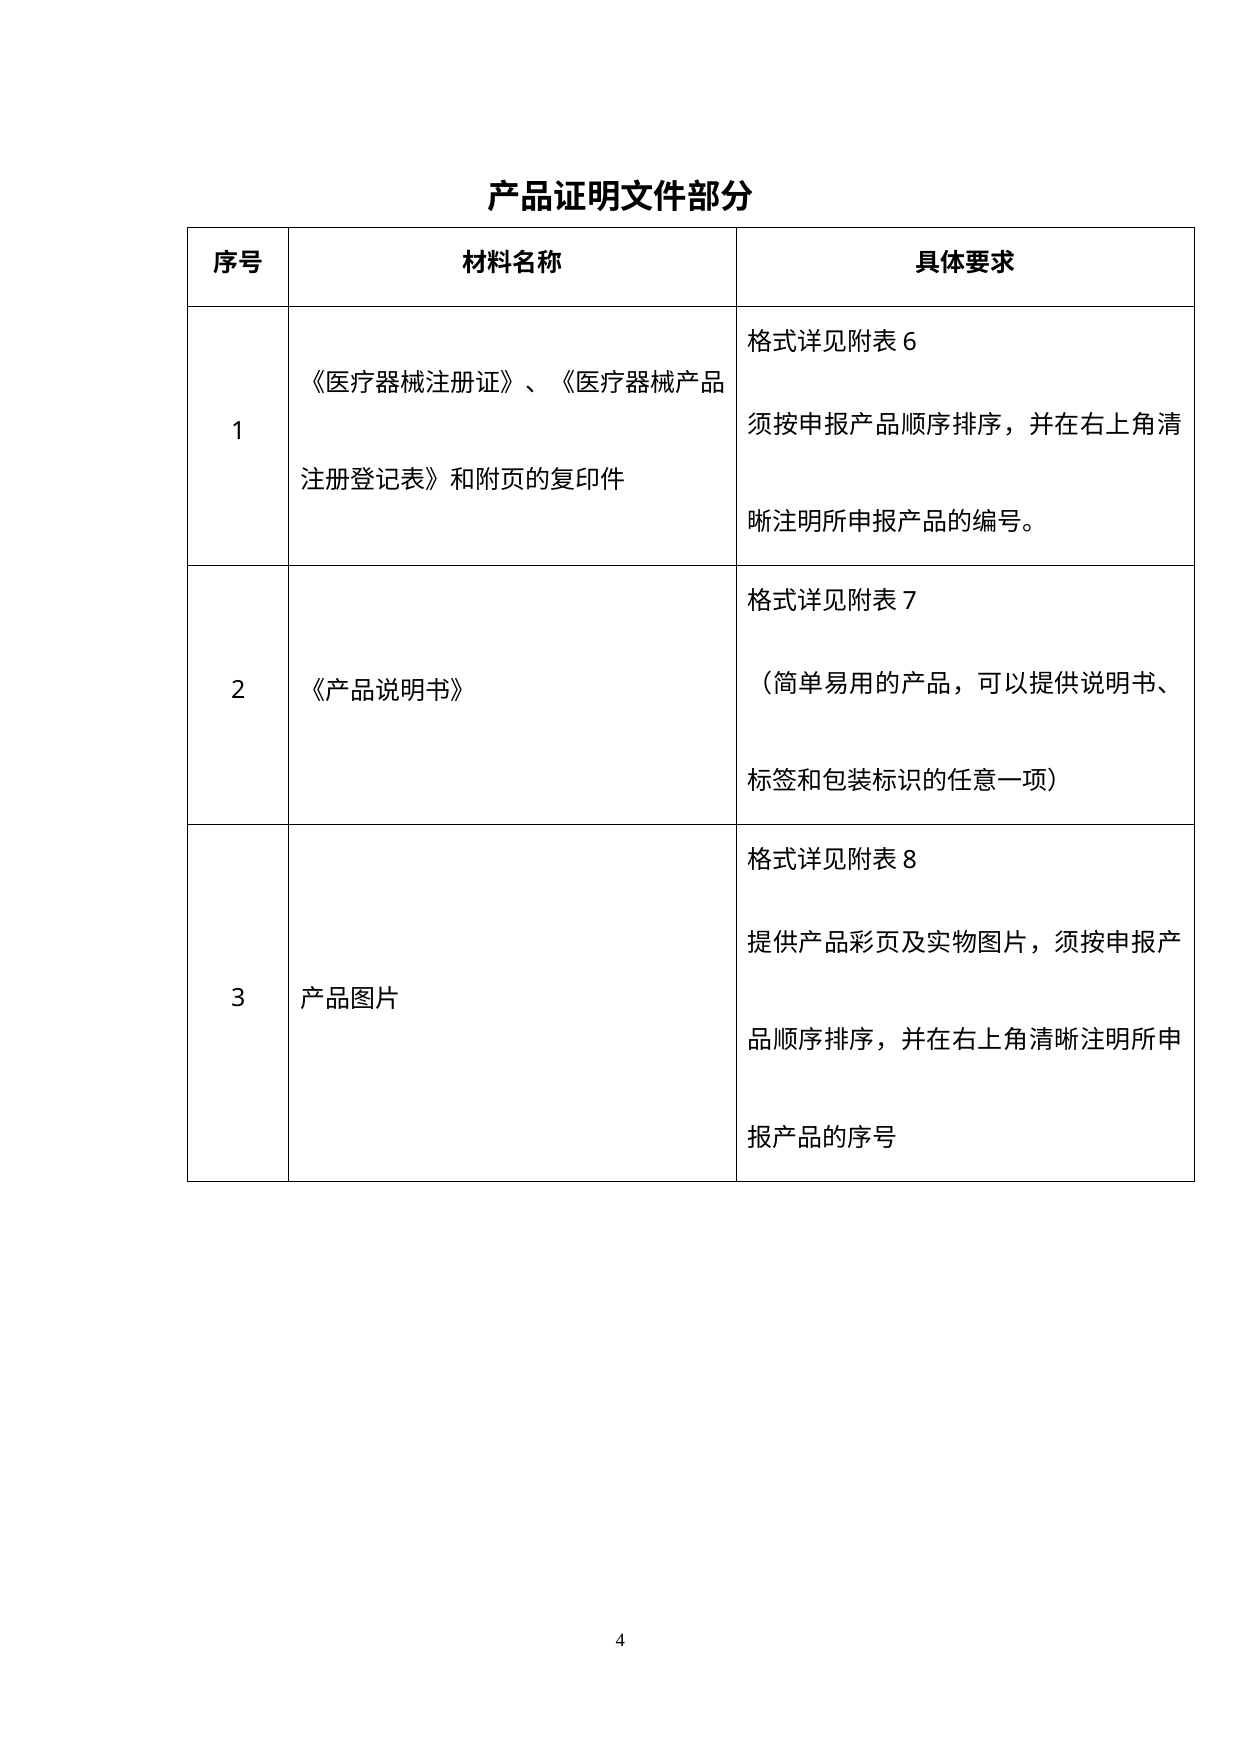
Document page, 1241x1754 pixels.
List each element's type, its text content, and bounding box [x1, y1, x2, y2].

table_cell 2 [188, 566, 288, 824]
text 产品证明文件部分 [187, 162, 1053, 227]
table_header 序号 [188, 228, 288, 306]
table_header 具体要求 [737, 228, 1194, 306]
table_cell 3 [188, 825, 288, 1181]
table_cell 格式详见附表8 提供产品彩页及实物图片，须按申报产品顺序排序，并在右上角清晰注明所申报产品的序号 [737, 825, 1194, 1181]
table_header 材料名称 [289, 228, 736, 306]
table_cell 格式详见附表7 （简单易用的产品，可以提供说明书、标签和包装标识的任意一项） [737, 566, 1194, 824]
table_cell 1 [188, 307, 288, 565]
table_cell 《产品说明书》 [289, 566, 736, 824]
table_cell 产品图片 [289, 825, 736, 1181]
table_cell 《医疗器械注册证》、《医疗器械产品注册登记表》和附页的复印件 [289, 307, 736, 565]
table_cell 格式详见附表6 须按申报产品顺序排序，并在右上角清晰注明所申报产品的编号。 [737, 307, 1194, 565]
